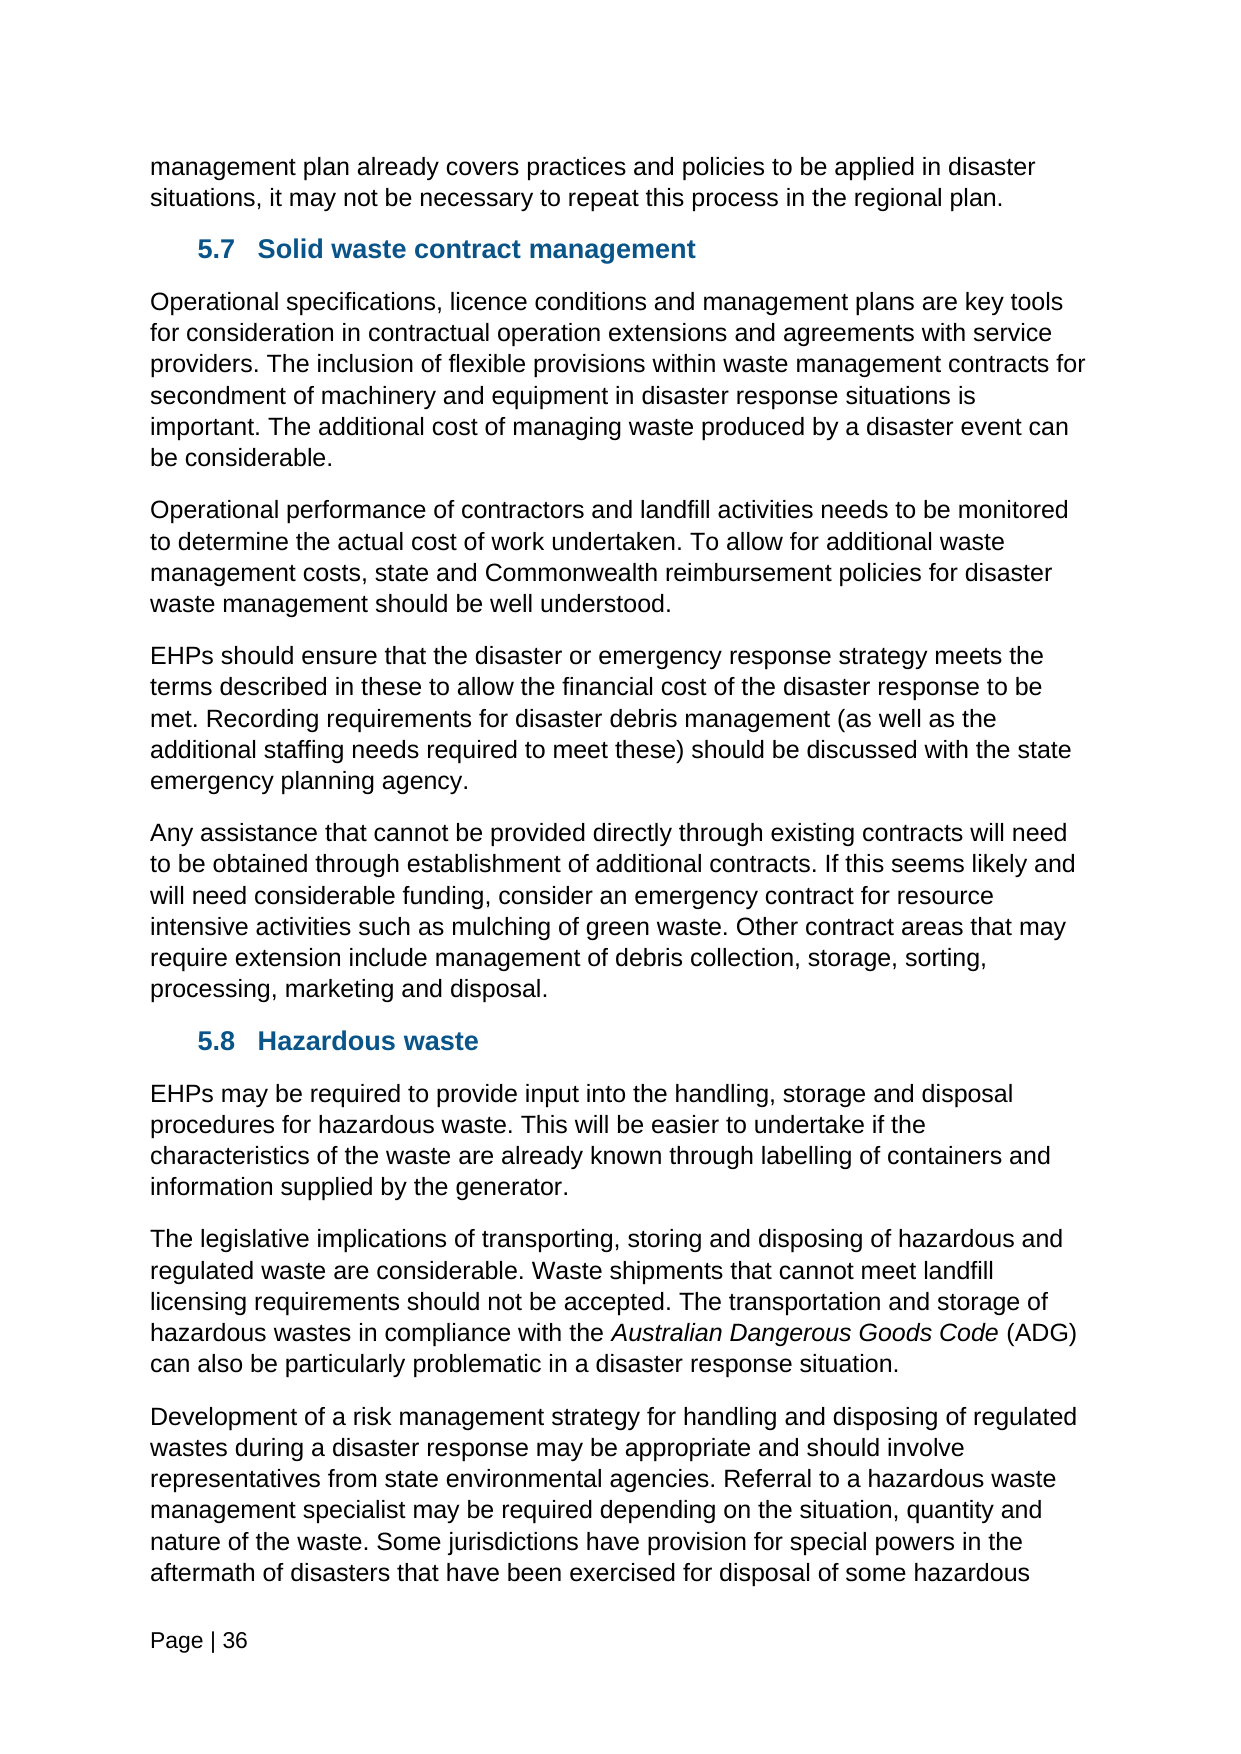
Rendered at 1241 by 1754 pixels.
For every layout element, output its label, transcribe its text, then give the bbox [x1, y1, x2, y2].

text The legislative implications of transporting, storing and disposing of hazardous and regulated waste are considerable. Waste shipments that cannot meet landfill licensing requirements should not be accepted. The transportation and storage of hazardous wastes in compliance with the Australian Dangerous Goods Code (ADG) can also be particularly problematic in a disaster response situation. [150, 1223, 1090, 1379]
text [150, 1400, 1090, 1587]
text Operational performance of contractors and landfill activities needs to be monitored to determine the actual cost of work undertaken. To allow for additional waste management costs, state and Commonwealth reimbursement policies for disaster waste management should be well understood. [150, 494, 1090, 619]
text Any assistance that cannot be provided directly through existing contracts will need to be obtained through establishment of additional contracts. If this seems likely and will need considerable funding, consider an emergency contract for resource intensive activities such as mulching of green waste. Other contract areas that may require extension include management of debris collection, storage, sorting, processing, marketing and disposal. [150, 817, 1090, 1004]
subtitle Hazardous waste [197, 1025, 1090, 1056]
text EHPs should ensure that the disaster or emergency response strategy meets the terms described in these to allow the financial cost of the disaster response to be met. Recording requirements for disaster debris management (as well as the additional staffing needs required to meet these) should be discussed with the state emergency planning agency. [150, 639, 1090, 796]
subtitle Solid waste contract management [197, 233, 1090, 264]
text Operational specifications, licence conditions and management plans are key tools for consideration in contractual operation extensions and agreements with service providers. The inclusion of flexible provisions within waste management contracts for secondment of machinery and equipment in disaster response situations is important. The additional cost of managing waste produced by a disaster event can be considerable. [150, 285, 1090, 473]
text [150, 150, 1090, 212]
text EHPs may be required to provide input into the handling, storage and disposal procedures for hazardous waste. This will be easier to undertake if the characteristics of the waste are already known through labelling of containers and information supplied by the generator. [150, 1077, 1090, 1202]
